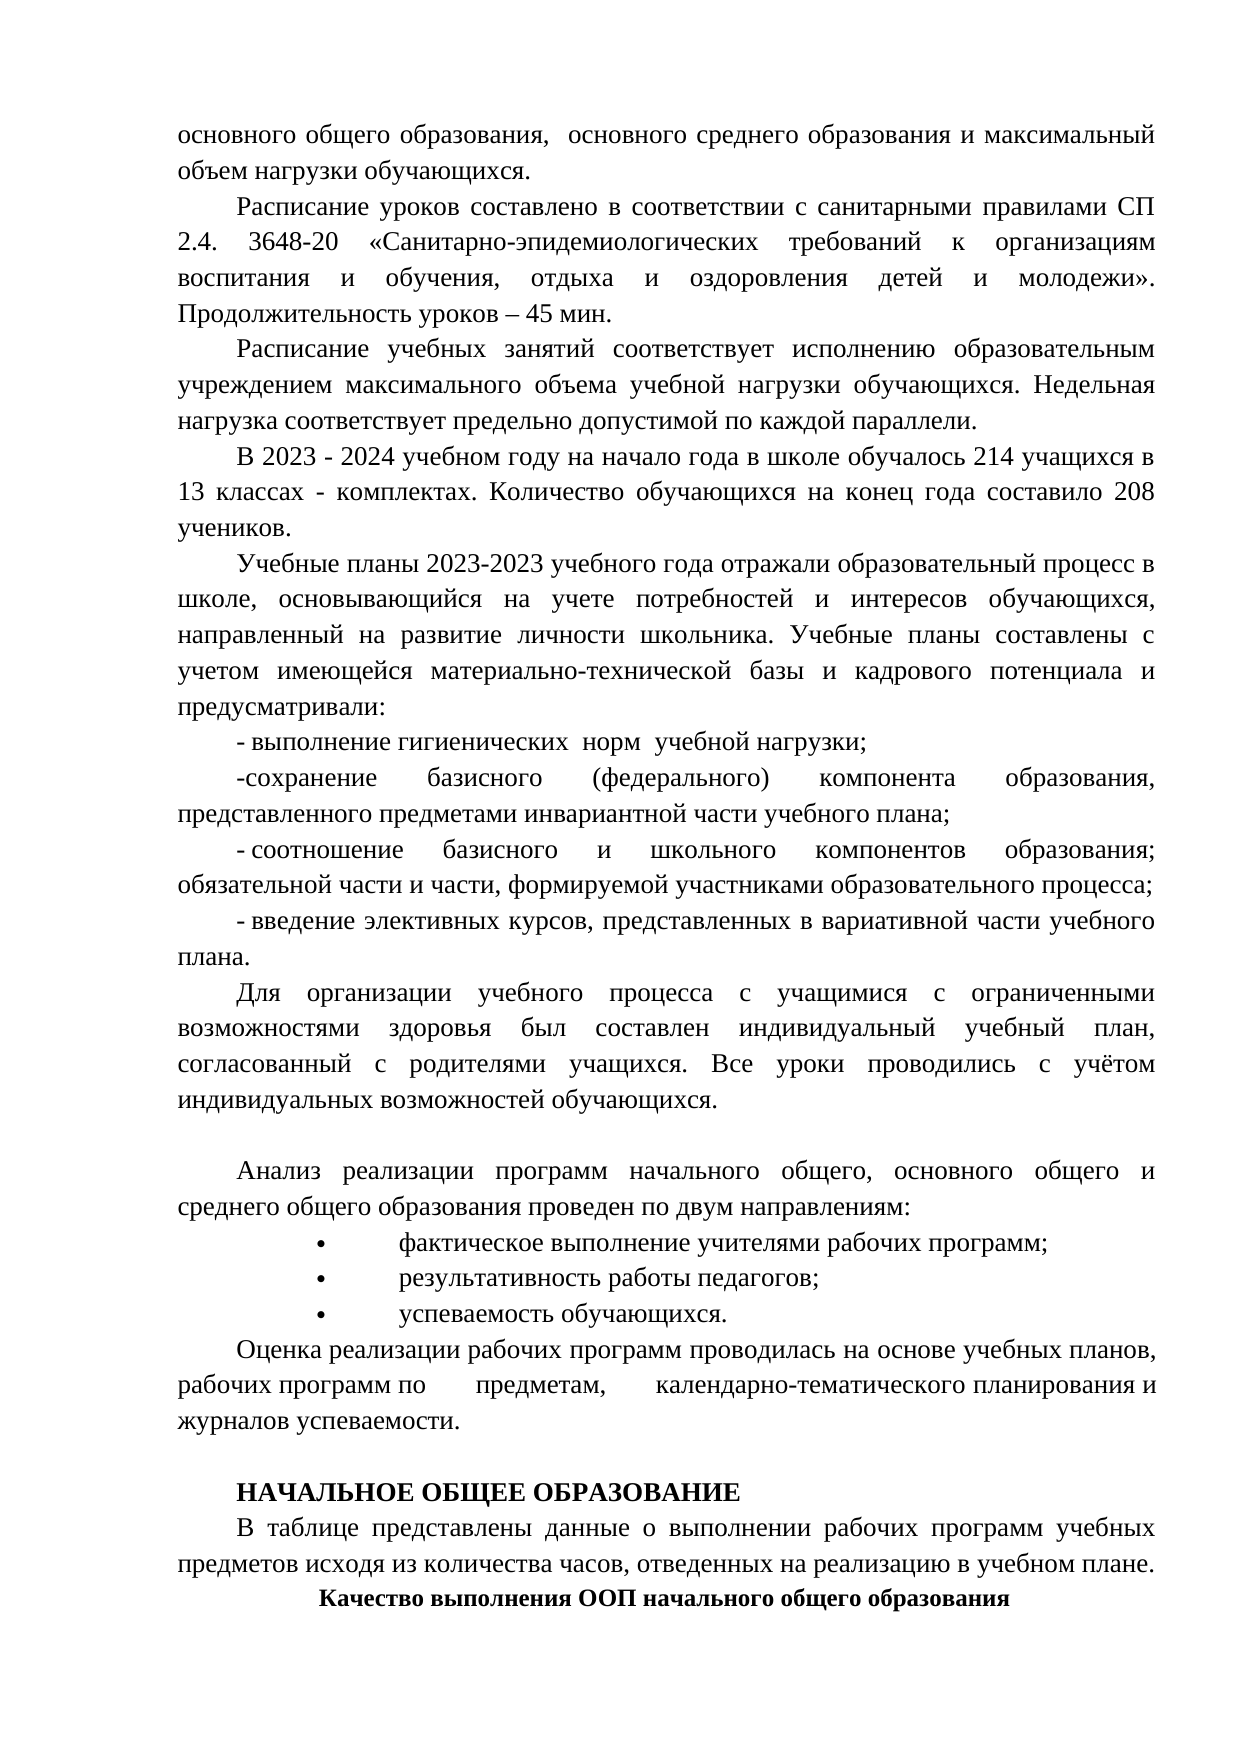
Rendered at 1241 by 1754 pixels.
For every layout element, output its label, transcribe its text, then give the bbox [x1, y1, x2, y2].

list выполнение гигиенических норм учебной нагрузки; [177, 726, 1156, 757]
list соотношение базисного и школьного компонентов образования; обязательной части и части, формируемой участниками образовательного процесса; [177, 833, 1156, 899]
list фактическое выполнение учителями рабочих программ; [258, 1226, 1156, 1257]
text Расписание учебных занятий соответствует исполнению образовательным учреждением максимального объема учебной нагрузки обучающихся. Недельная нагрузка соответствует предельно допустимой по каждой параллели. [177, 332, 1156, 435]
text Качество выполнения ООП начального общего образования [177, 1583, 1152, 1612]
list успеваемость обучающихся. [258, 1297, 1156, 1328]
list результативность работы педагогов; [258, 1261, 1156, 1293]
text -сохранение базисного (федерального) компонента образования, представленного предметами инвариантной части учебного плана; [177, 761, 1156, 828]
list введение элективных курсов, представленных в вариативной части учебного плана. [177, 904, 1156, 971]
text Оценка реализации рабочих программ проводилась на основе учебных планов, рабочих программ по предметам, календарно-тематического планирования и журналов успеваемости. [177, 1333, 1156, 1436]
text Учебные планы 2023-2023 учебного года отражали образовательный процесс в школе, основывающийся на учете потребностей и интересов обучающихся, направленный на развитие личности школьника. Учебные планы составлены с учетом имеющейся материально-технической базы и кадрового потенциала и предусматривали: [177, 547, 1156, 721]
text Для организации учебного процесса с учащимися с ограниченными возможностями здоровья был составлен индивидуальный учебный план, согласованный с родителями учащихся. Все уроки проводились с учётом индивидуальных возможностей обучающихся. [177, 976, 1156, 1114]
text В 2023 - 2024 учебном году на начало года в школе обучалось 214 учащихся в 13 классах - комплектах. Количество обучающихся на конец года составило 208 учеников. [177, 440, 1156, 542]
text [177, 118, 1156, 185]
text Расписание уроков составлено в соответствии с санитарными правилами СП 2.4. 3648-20 «Санитарно-эпидемиологических требований к организациям воспитания и обучения, отдыха и оздоровления детей и молодежи». Продолжительность уроков – 45 мин. [177, 189, 1156, 328]
text НАЧАЛЬНОЕ ОБЩЕЕ ОБРАЗОВАНИЕ [177, 1476, 1156, 1507]
text Анализ реализации программ начального общего, основного общего и среднего общего образования проведен по двум направлениям: [177, 1154, 1156, 1221]
text В таблице представлены данные о выполнении рабочих программ учебных предметов исходя из количества часов, отведенных на реализацию в учебном плане. [177, 1512, 1156, 1578]
